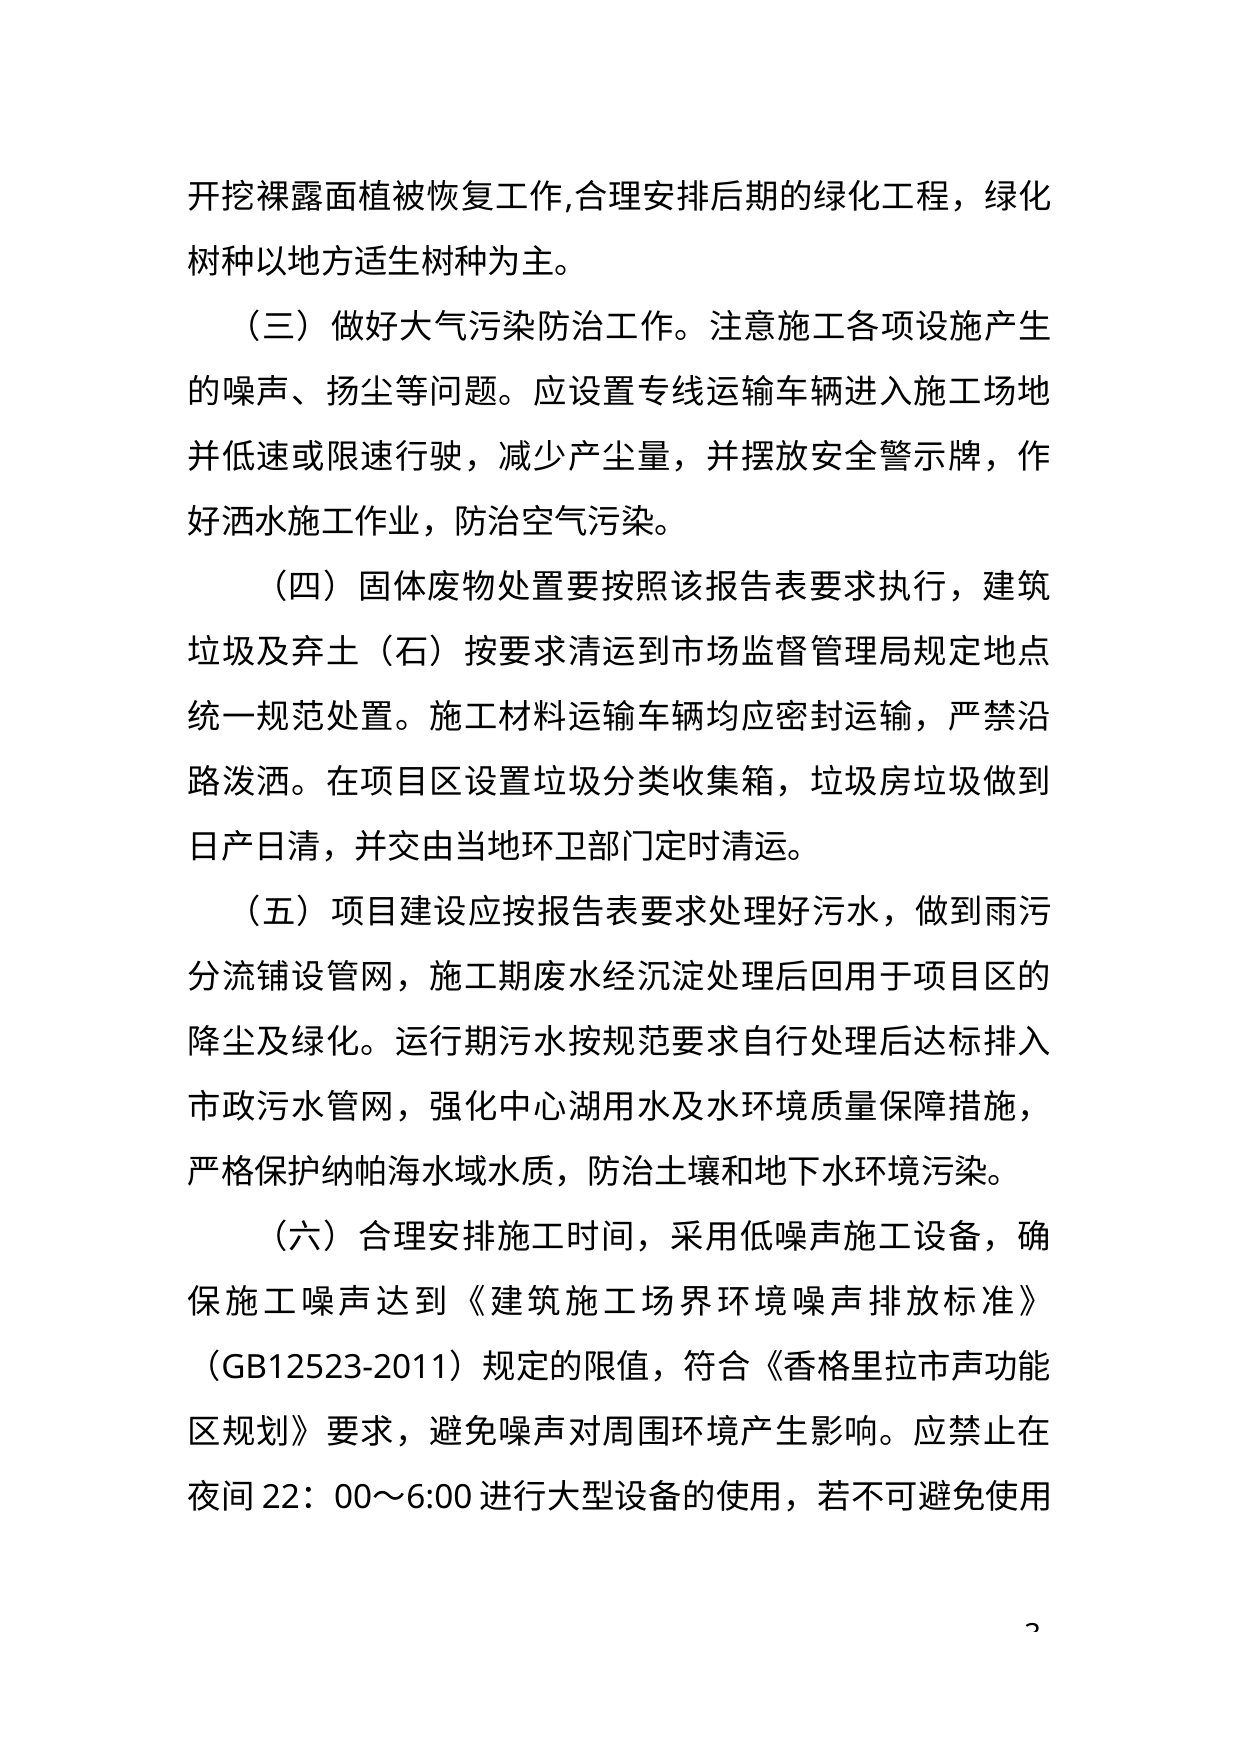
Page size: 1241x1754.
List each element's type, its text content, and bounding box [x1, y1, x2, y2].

text （四）固体废物处置要按照该报告表要求执行，建筑垃圾及弃土（石）按要求清运到市场监督管理局规定地点统一规范处置。施工材料运输车辆均应密封运输，严禁沿路泼洒。在项目区设置垃圾分类收集箱，垃圾房垃圾做到日产日清，并交由当地环卫部门定时清运。 （五）项目建设应按报告表要求处理好污水，做到雨污分流铺设管网，施工期废水经沉淀处理后回用于项目区的降尘及绿化。运行期污水按规范要求自行处理后达标排入市政污水管网，强化中心湖用水及水环境质量保障措施，严格保护纳帕海水域水质，防治土壤和地下水环境污染。 [187, 552, 1053, 1202]
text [187, 162, 1053, 552]
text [187, 1202, 1053, 1527]
